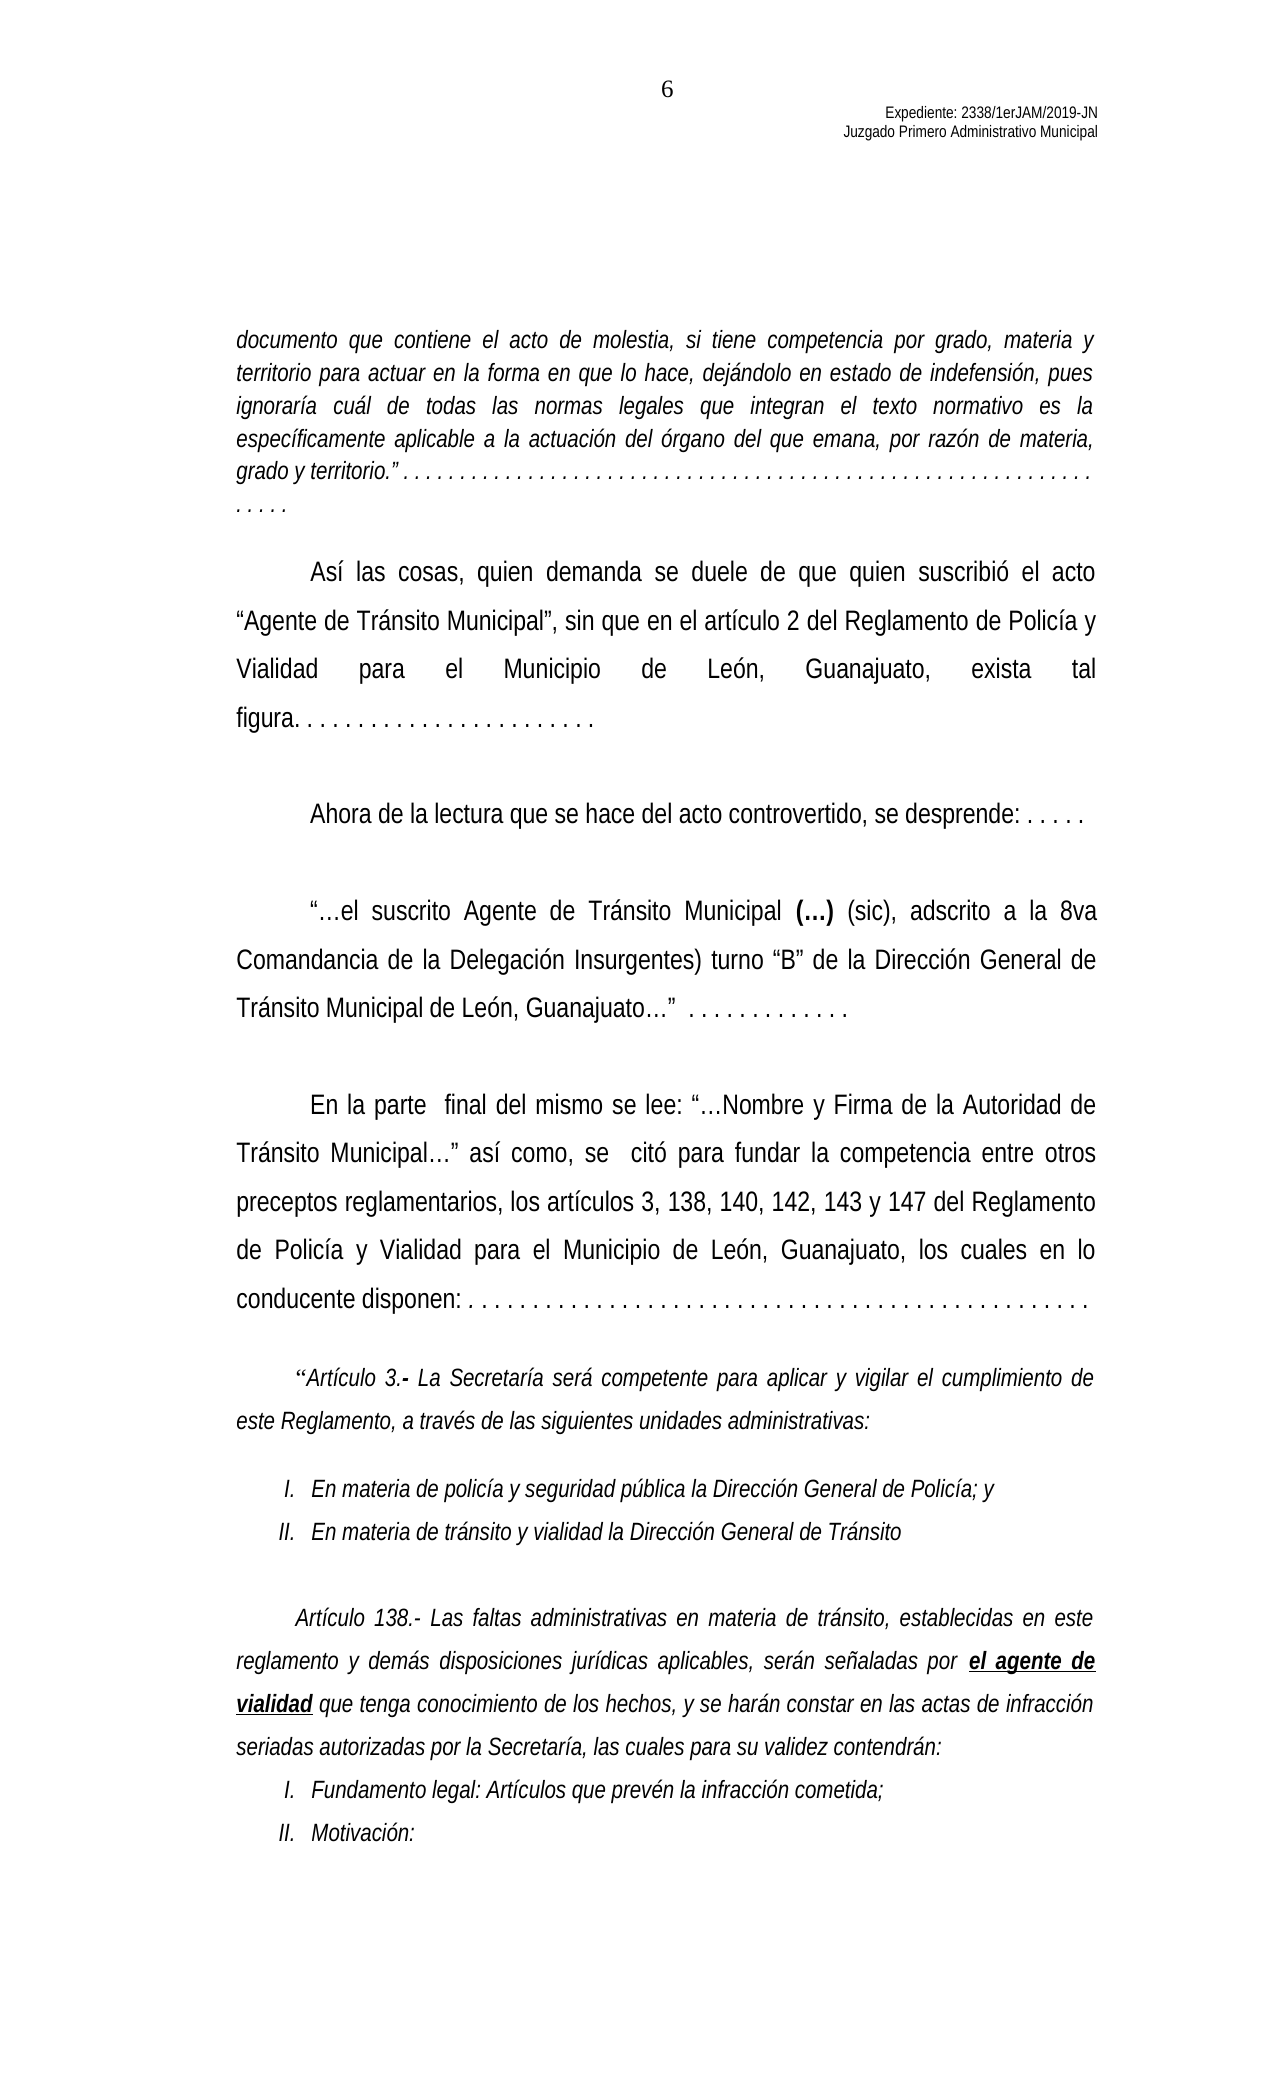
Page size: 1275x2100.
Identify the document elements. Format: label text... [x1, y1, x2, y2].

text Artículo 138.- Las faltas administrativas en materia de tránsito, establecidas en este reglamento y demás disposiciones jurídicas aplicables, serán señaladas por el agente de vialidad que tenga conocimiento de los hechos, y se harán constar en las actas de infracción seriadas autorizadas por , las cuales para su validez contendrán: [236, 1603, 1098, 1760]
list Motivación: [295, 1818, 1098, 1846]
list En materia de policía y seguridad pública la Dirección General de Policía; y [295, 1474, 1098, 1503]
text “Artículo 3.- La Secretaría será competente para aplicar y vigilar el cumplimiento de este Reglamento, a través de las siguientes unidades administrativas: [236, 1363, 1098, 1435]
text En la parte final del mismo se lee: “…Nombre y Firma de la Autoridad de Tránsito Municipal…” así como, se citó para fundar la competencia entre otros preceptos reglamentarios, los artículos 3, 138, 140, 142, 143 y 147 del Reglamento de Policía y Vialidad para el Municipio de León, Guanajuato, los cuales en lo conducente disponen: . . . . . . . . . . . . . . . . . . . . . . . . . . . . . . . . . . . . . . . . . . . . . . . . . [236, 1088, 1098, 1314]
text Ahora de la lectura que se hace del acto controvertido, se desprende: . . . . . [236, 797, 1098, 830]
list En materia de tránsito y vialidad la Dirección General de Tránsito [295, 1517, 1098, 1546]
text Así las cosas, quien demanda se duele de que quien suscribió el acto “Agente de Tránsito Municipal”, sin que en el artículo 2 del Reglamento de Policía y Vialidad para el Municipio de León, Guanajuato, exista tal figura. . . . . . . . . . . . . . . . . . . . . . . . [236, 555, 1098, 733]
text “…el suscrito Agente de Tránsito Municipal (…) (sic), adscrito a la 8va Comandancia de la Delegación Insurgentes) turno “B” de la Dirección General de Tránsito Municipal de León, Guanajuato…” . . . . . . . . . . . . . [236, 894, 1098, 1023]
list Fundamento legal: Artículos que prevén la infracción cometida; [295, 1775, 1098, 1803]
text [236, 325, 1098, 518]
